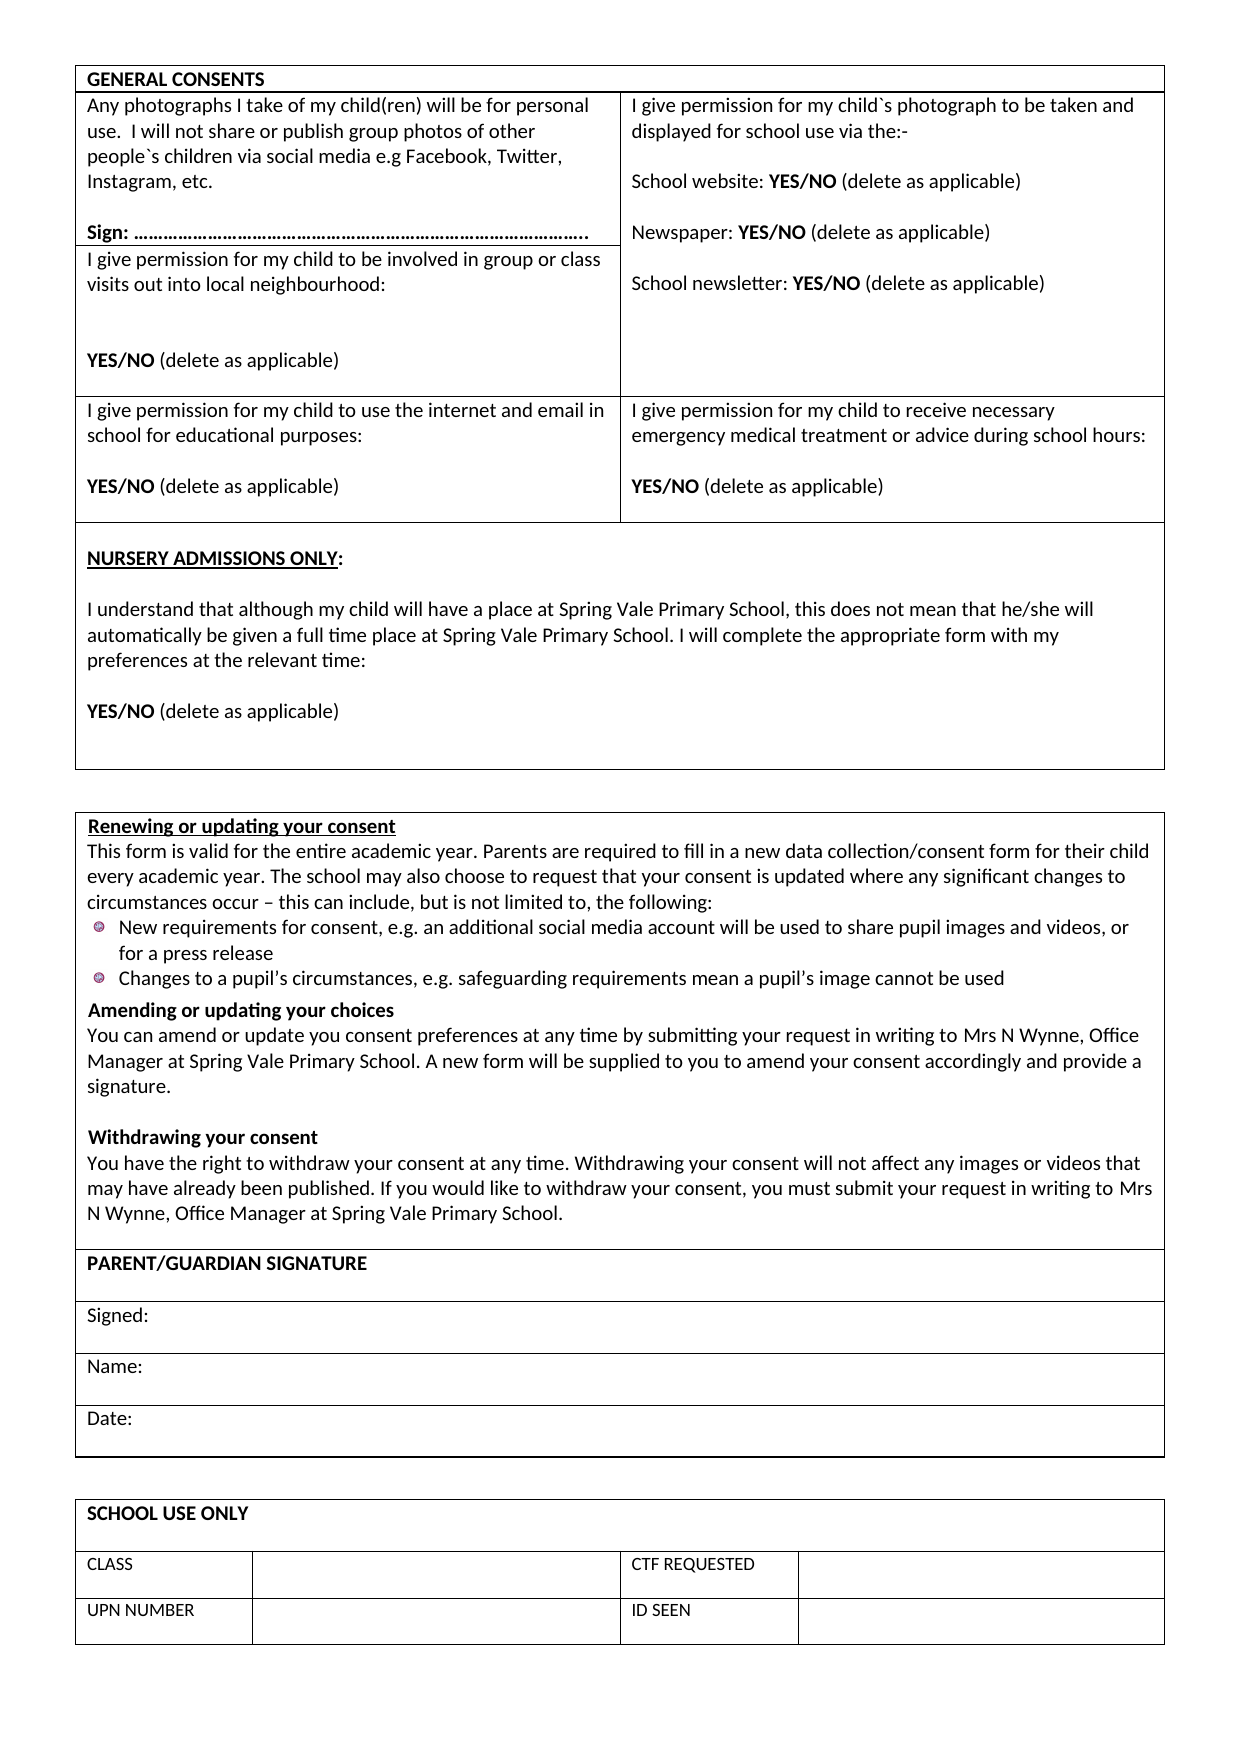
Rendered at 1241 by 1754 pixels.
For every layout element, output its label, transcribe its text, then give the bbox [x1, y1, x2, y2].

picture [90, 969, 108, 986]
table_cell [253, 1552, 620, 1597]
table_cell Date: [76, 1406, 1164, 1456]
table_cell Signed: [76, 1302, 1164, 1353]
table_cell Any photographs I take of my child(ren) will be for personal use. I will not share or publish group photos of other people`s children via social media e.g Facebook, Twitter, Instagram, etc. Sign: ……………………………………………………………………………….. [76, 93, 620, 245]
table_cell I give permission for my child`s photograph to be taken and displayed for school use via the:- School website: YES/NO (delete as applicable) Newspaper: YES/NO (delete as applicable) School newsletter: YES/NO (delete as applicable) [621, 93, 1164, 396]
table_cell CLASS [76, 1552, 252, 1597]
table_cell ID SEEN [621, 1599, 798, 1644]
table_cell I give permission for my child to be involved in group or class visits out into local neighbourhood: YES/NO (delete as applicable) [76, 246, 620, 396]
picture [90, 918, 108, 935]
table_cell [799, 1552, 1164, 1597]
table_cell Name: [76, 1354, 1164, 1404]
table_cell I give permission for my child to use the internet and email in school for educational purposes: YES/NO (delete as applicable) [76, 397, 620, 522]
table_cell UPN NUMBER [76, 1599, 252, 1644]
table_cell I give permission for my child to receive necessary emergency medical treatment or advice during school hours: YES/NO (delete as applicable) [621, 397, 1164, 522]
table_header Renewing or updating your consent This form is valid for the entire academic year. Parents are required to fill in a new data collection/consent form for their child every academic year. The school may also choose to request that your consent is updated where any significant changes to circumstances occur – this can include, but is not limited to, the following: New requirements for consent, e.g. an additional social media account will be used to share pupil images and videos, or for a press release Changes to a pupil’s circumstances, e.g. safeguarding requirements mean a pupil’s image cannot be used Amending or updating your choices You can amend or update you consent preferences at any time by submitting your request in writing to Mrs N Wynne, Office Manager at Spring Vale Primary School. A new form will be supplied to you to amend your consent accordingly and provide a signature. Withdrawing your consent You have the right to withdraw your consent at any time. Withdrawing your consent will not affect any images or videos that may have already been published. If you would like to withdraw your consent, you must submit your request in writing to Mrs N Wynne, Office Manager at Spring Vale Primary School. [76, 813, 1164, 1249]
table_cell CTF REQUESTED [621, 1552, 798, 1597]
table_cell NURSERY ADMISSIONS ONLY: I understand that although my child will have a place at Spring Vale Primary School, this does not mean that he/she will automatically be given a full time place at Spring Vale Primary School. I will complete the appropriate form with my preferences at the relevant time: YES/NO (delete as applicable) [76, 523, 1164, 769]
table_cell [253, 1599, 620, 1644]
table_header GENERAL CONSENTS [76, 66, 1164, 91]
table_header SCHOOL USE ONLY [76, 1500, 1164, 1551]
table_cell [799, 1599, 1164, 1644]
table_cell PARENT/GUARDIAN SIGNATURE [76, 1250, 1164, 1301]
